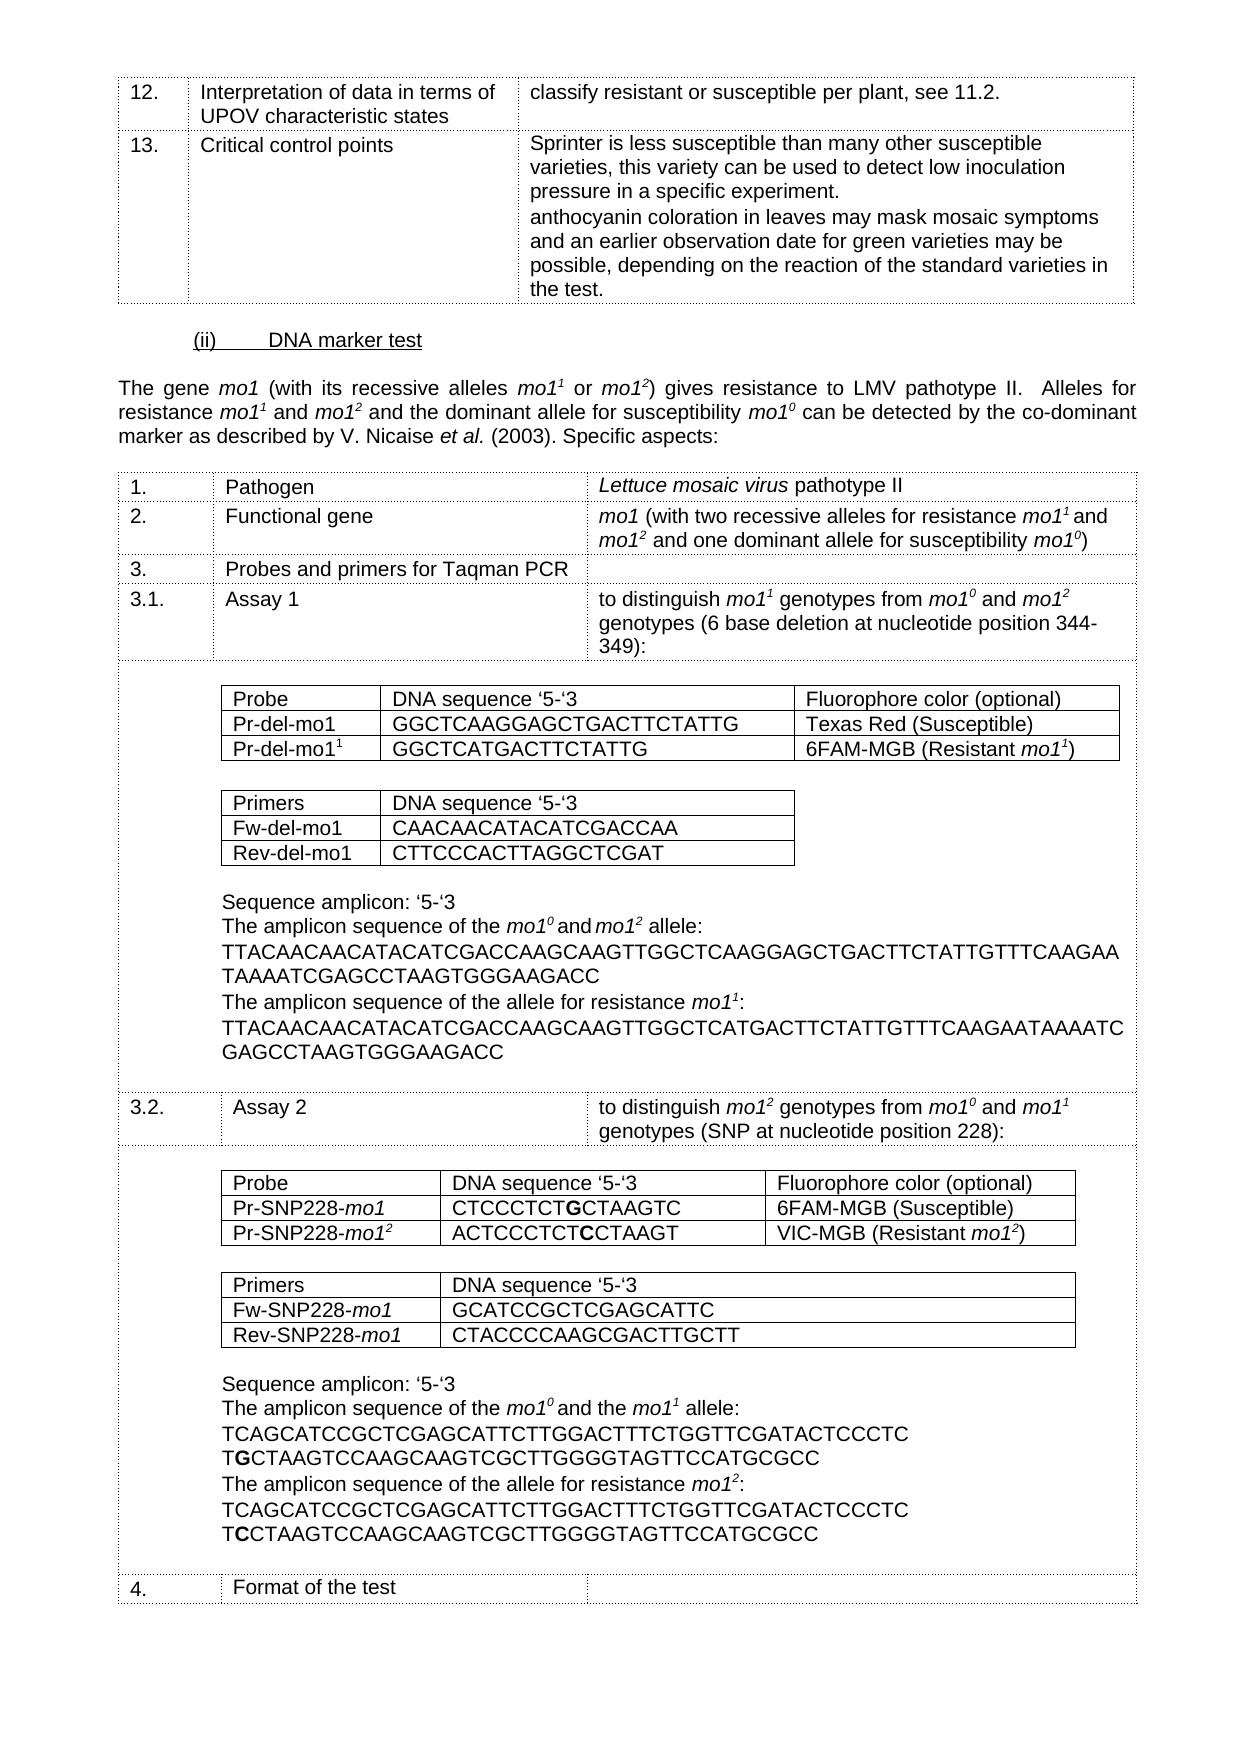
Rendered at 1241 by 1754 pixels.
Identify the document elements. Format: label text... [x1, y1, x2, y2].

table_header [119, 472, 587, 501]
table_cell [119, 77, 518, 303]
text The gene mo1 (with its recessive alleles mo11 or mo12) gives resistance to LMV pathotype II. Alleles for resistance mo11 and mo12 and the dominant allele for susceptibility mo10 can be detected by the co-dominant marker as described by V. Nicaise et al. (2003). Specific aspects: [118, 376, 1137, 448]
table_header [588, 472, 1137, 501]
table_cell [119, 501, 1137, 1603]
text (ii) DNA marker test [118, 328, 1137, 352]
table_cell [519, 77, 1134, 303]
